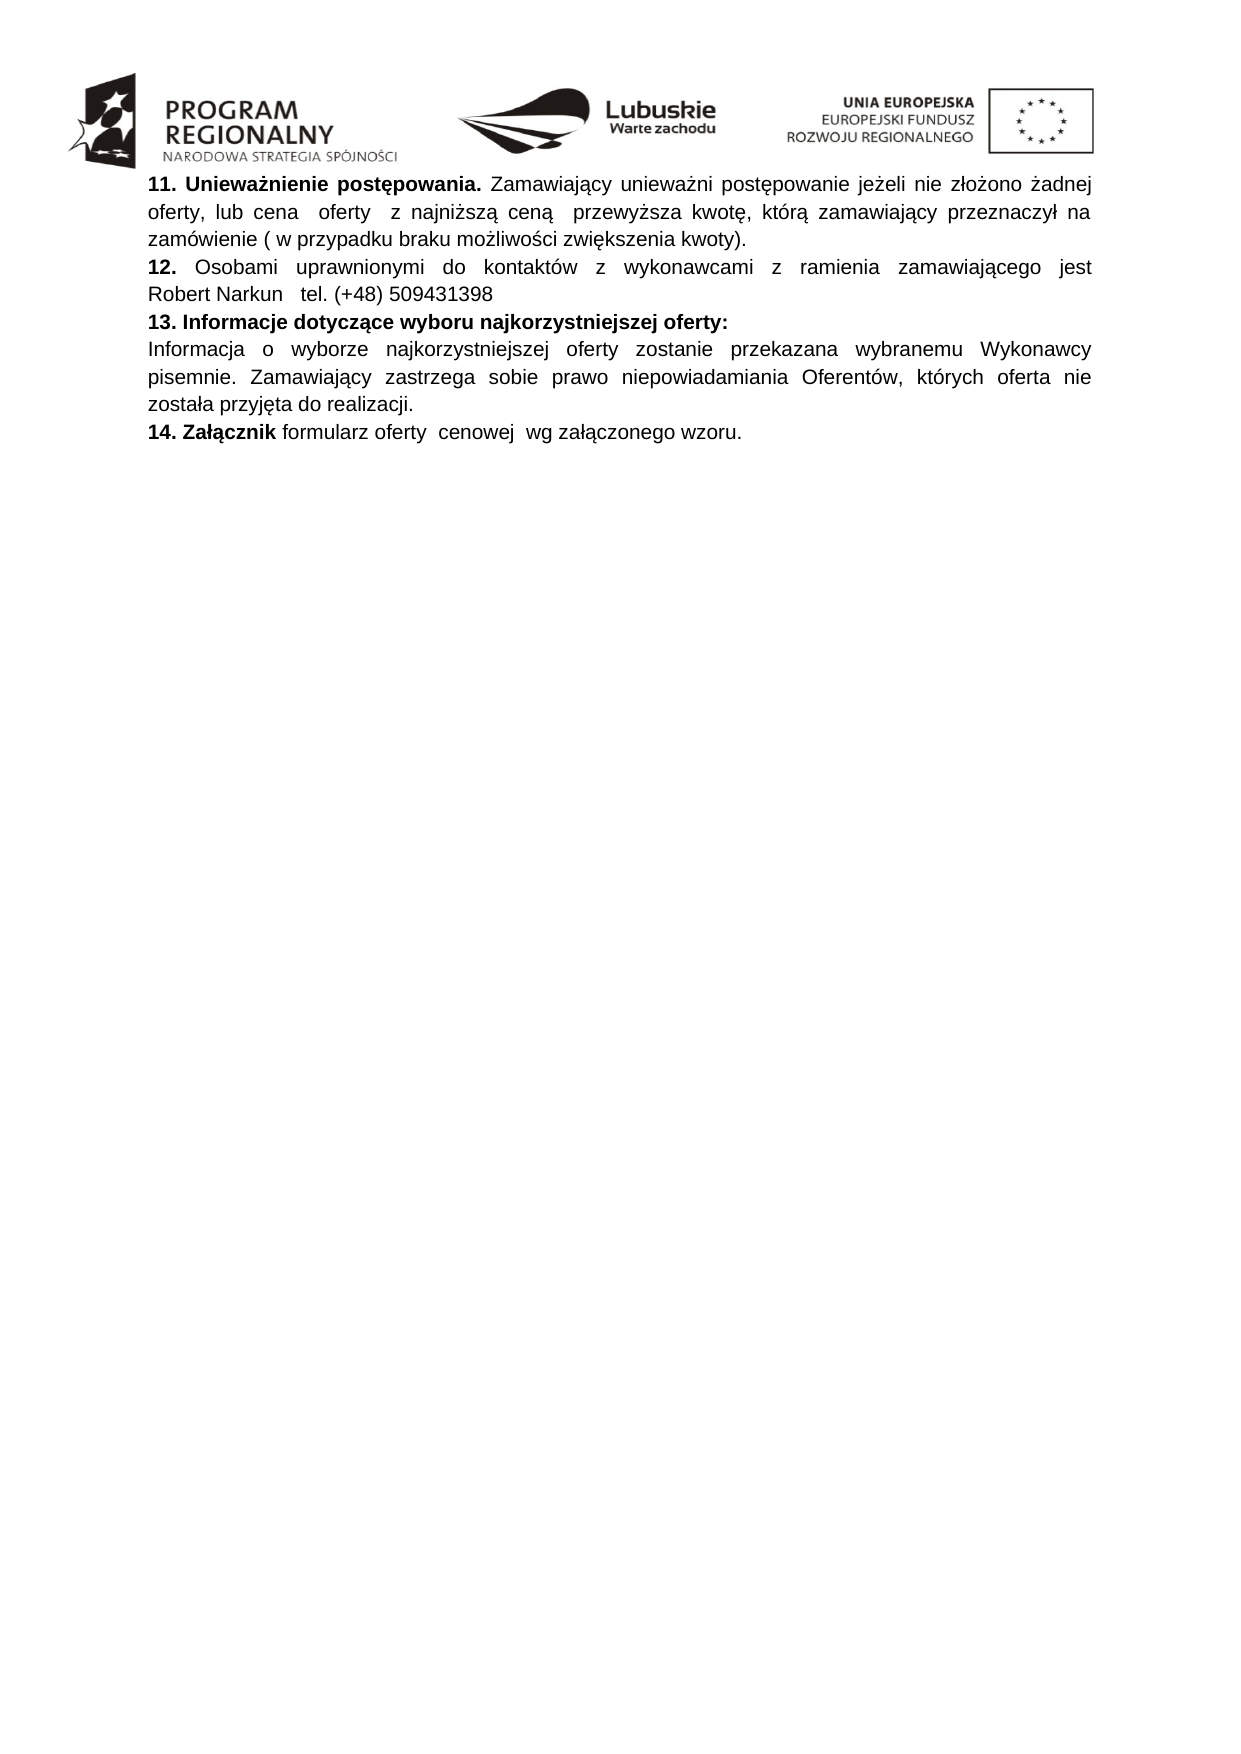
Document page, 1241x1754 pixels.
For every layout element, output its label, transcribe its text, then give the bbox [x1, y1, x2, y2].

text 14. Załącznik formularz oferty cenowej wg załączonego wzoru. [148, 420, 1093, 444]
text 13. Informacje dotyczące wyboru najkorzystniejszej oferty: [148, 310, 1093, 334]
text Informacja o wyborze najkorzystniejszej oferty zostanie przekazana wybranemu Wykonawcy pisemnie. Zamawiający zastrzega sobie prawo niepowiadamiania Oferentów, których oferta nie została przyjęta do realizacji. [148, 337, 1093, 416]
picture [67, 73, 1094, 169]
text 12. Osobami uprawnionymi do kontaktów z wykonawcami z ramienia zamawiającego jest Robert Narkun tel. (+48) 509431398 [148, 255, 1093, 306]
text 11. Unieważnienie postępowania. Zamawiający unieważni postępowanie jeżeli nie złożono żadnej oferty, lub cena oferty z najniższą ceną przewyższa kwotę, którą zamawiający przeznaczył na zamówienie ( w przypadku braku możliwości zwiększenia kwoty). [148, 148, 1093, 251]
